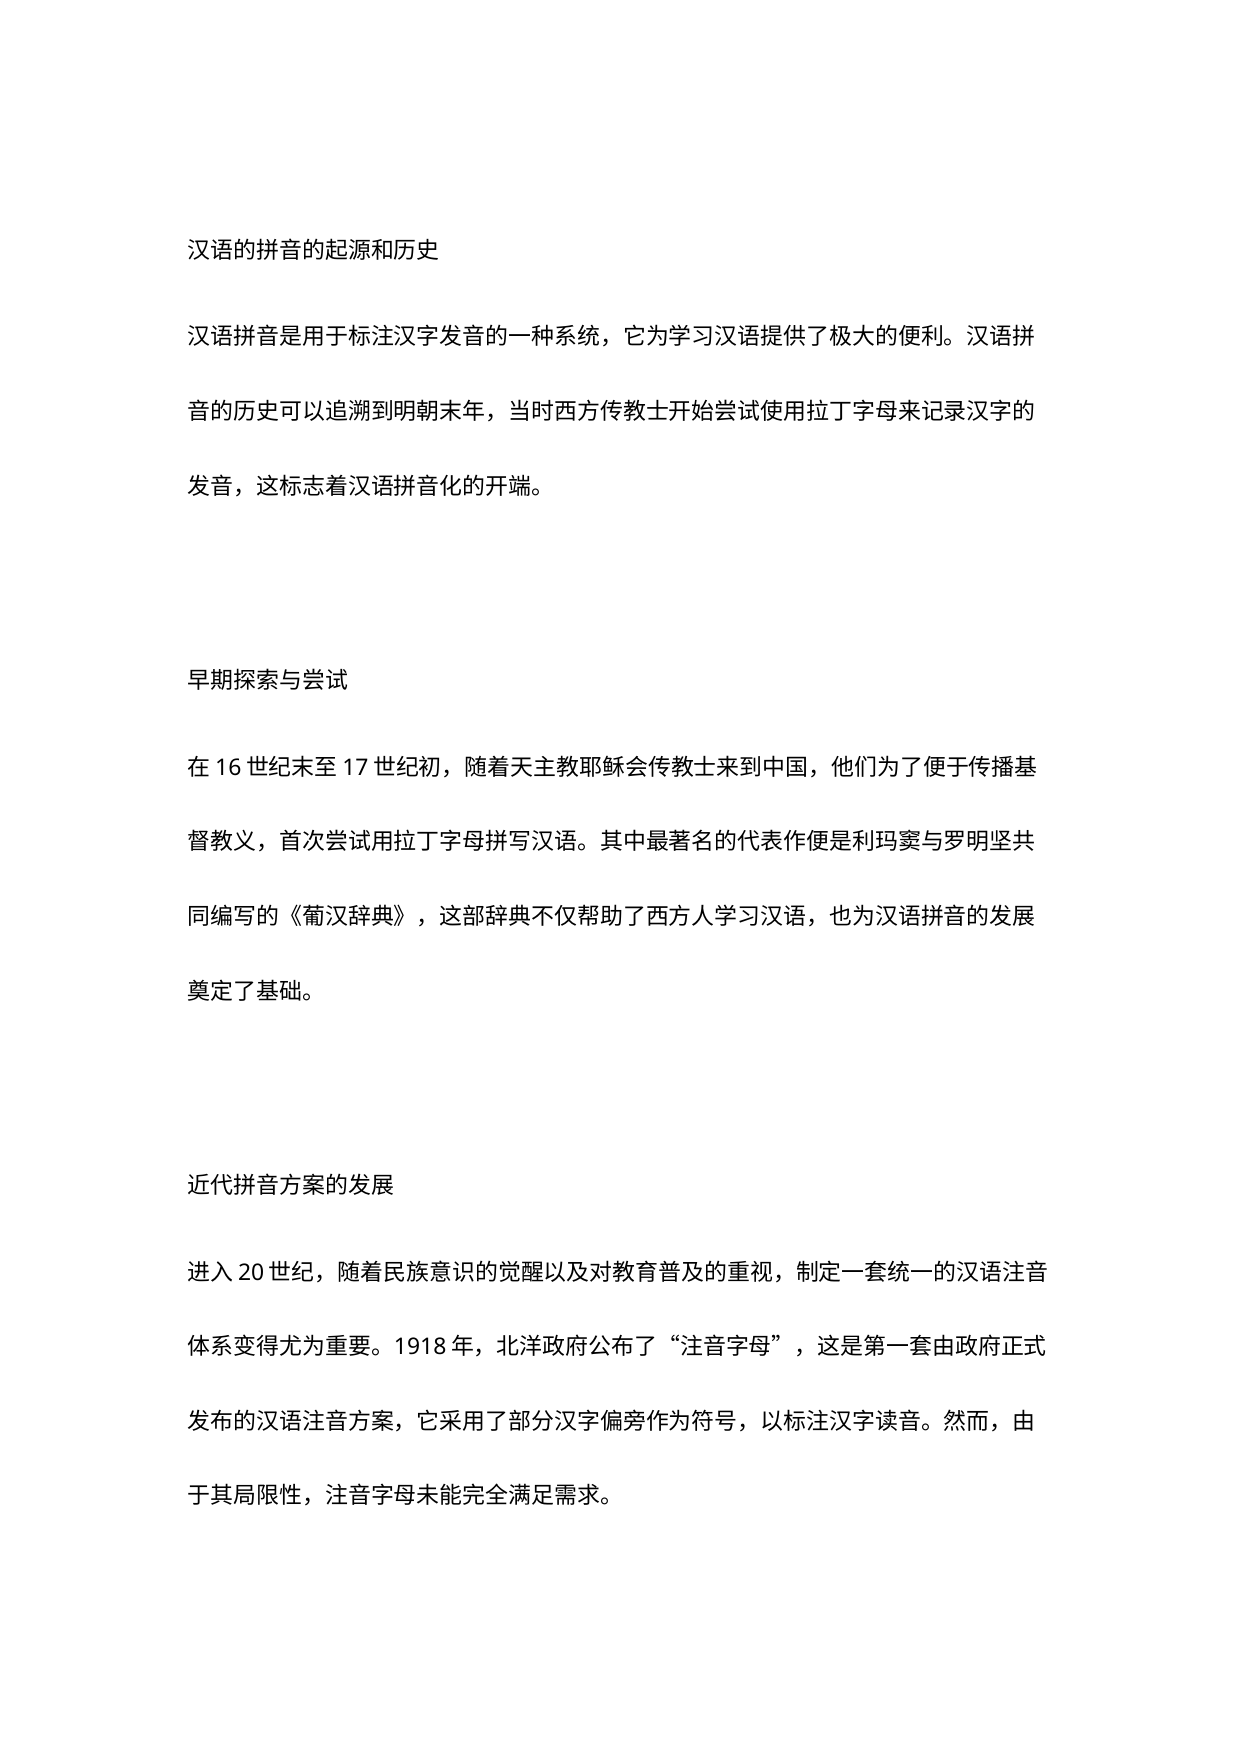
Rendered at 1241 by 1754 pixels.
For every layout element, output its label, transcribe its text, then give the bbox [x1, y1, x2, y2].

text 汉语的拼音的起源和历史 [187, 216, 1053, 281]
text 早期探索与尝试 [187, 646, 1053, 711]
text 汉语拼音是用于标注汉字发音的一种系统，它为学习汉语提供了极大的便利。汉语拼音的历史可以追溯到明朝末年，当时西方传教士开始尝试使用拉丁字母来记录汉字的发音，这标志着汉语拼音化的开端。 [187, 302, 1053, 517]
text 进入20世纪，随着民族意识的觉醒以及对教育普及的重视，制定一套统一的汉语注音体系变得尤为重要。1918年，北洋政府公布了“注音字母”，这是第一套由政府正式发布的汉语注音方案，它采用了部分汉字偏旁作为符号，以标注汉字读音。然而，由于其局限性，注音字母未能完全满足需求。 [187, 1237, 1053, 1527]
text 在16世纪末至17世纪初，随着天主教耶稣会传教士来到中国，他们为了便于传播基督教义，首次尝试用拉丁字母拼写汉语。其中最著名的代表作便是利玛窦与罗明坚共同编写的《葡汉辞典》，这部辞典不仅帮助了西方人学习汉语，也为汉语拼音的发展奠定了基础。 [187, 733, 1053, 1022]
text 近代拼音方案的发展 [187, 1151, 1053, 1216]
